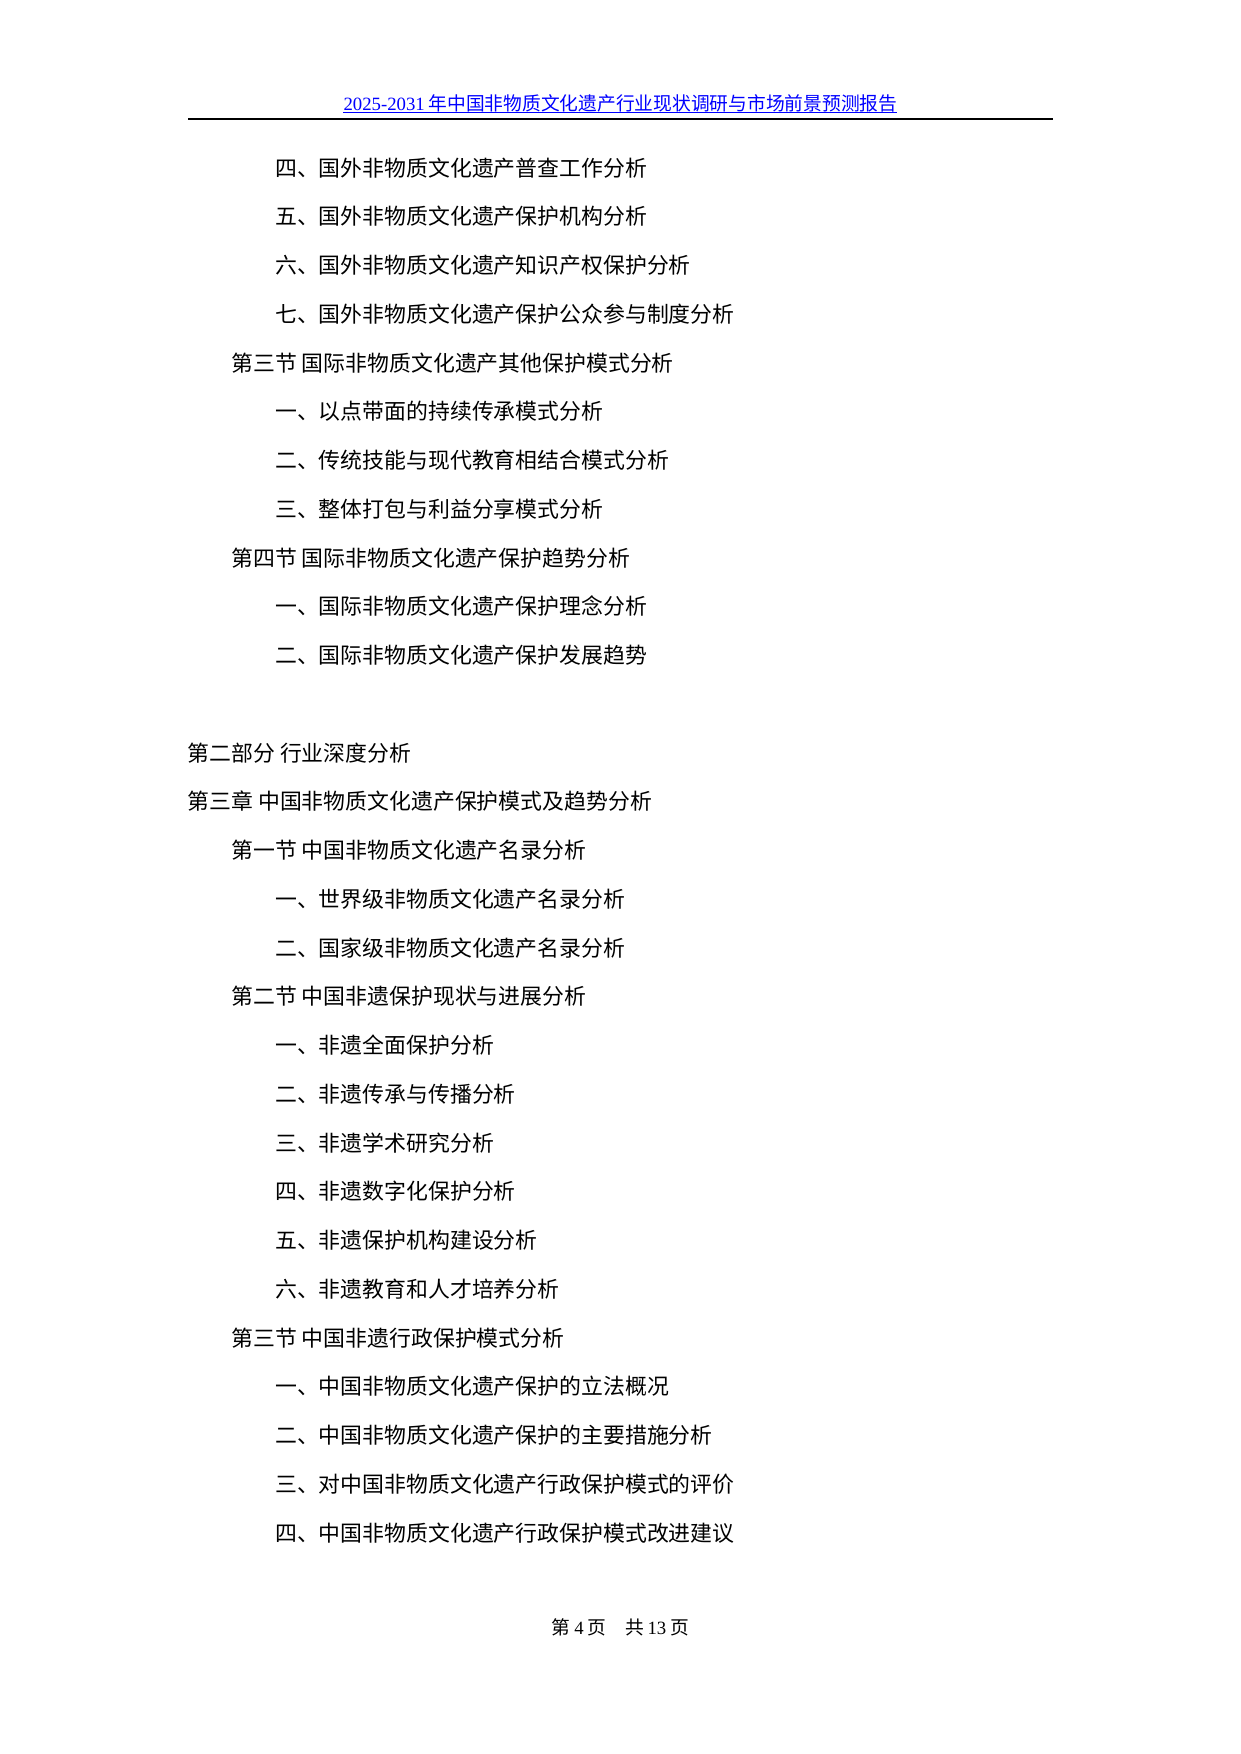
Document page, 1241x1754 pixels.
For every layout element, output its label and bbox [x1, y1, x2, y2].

text [187, 150, 1053, 1548]
